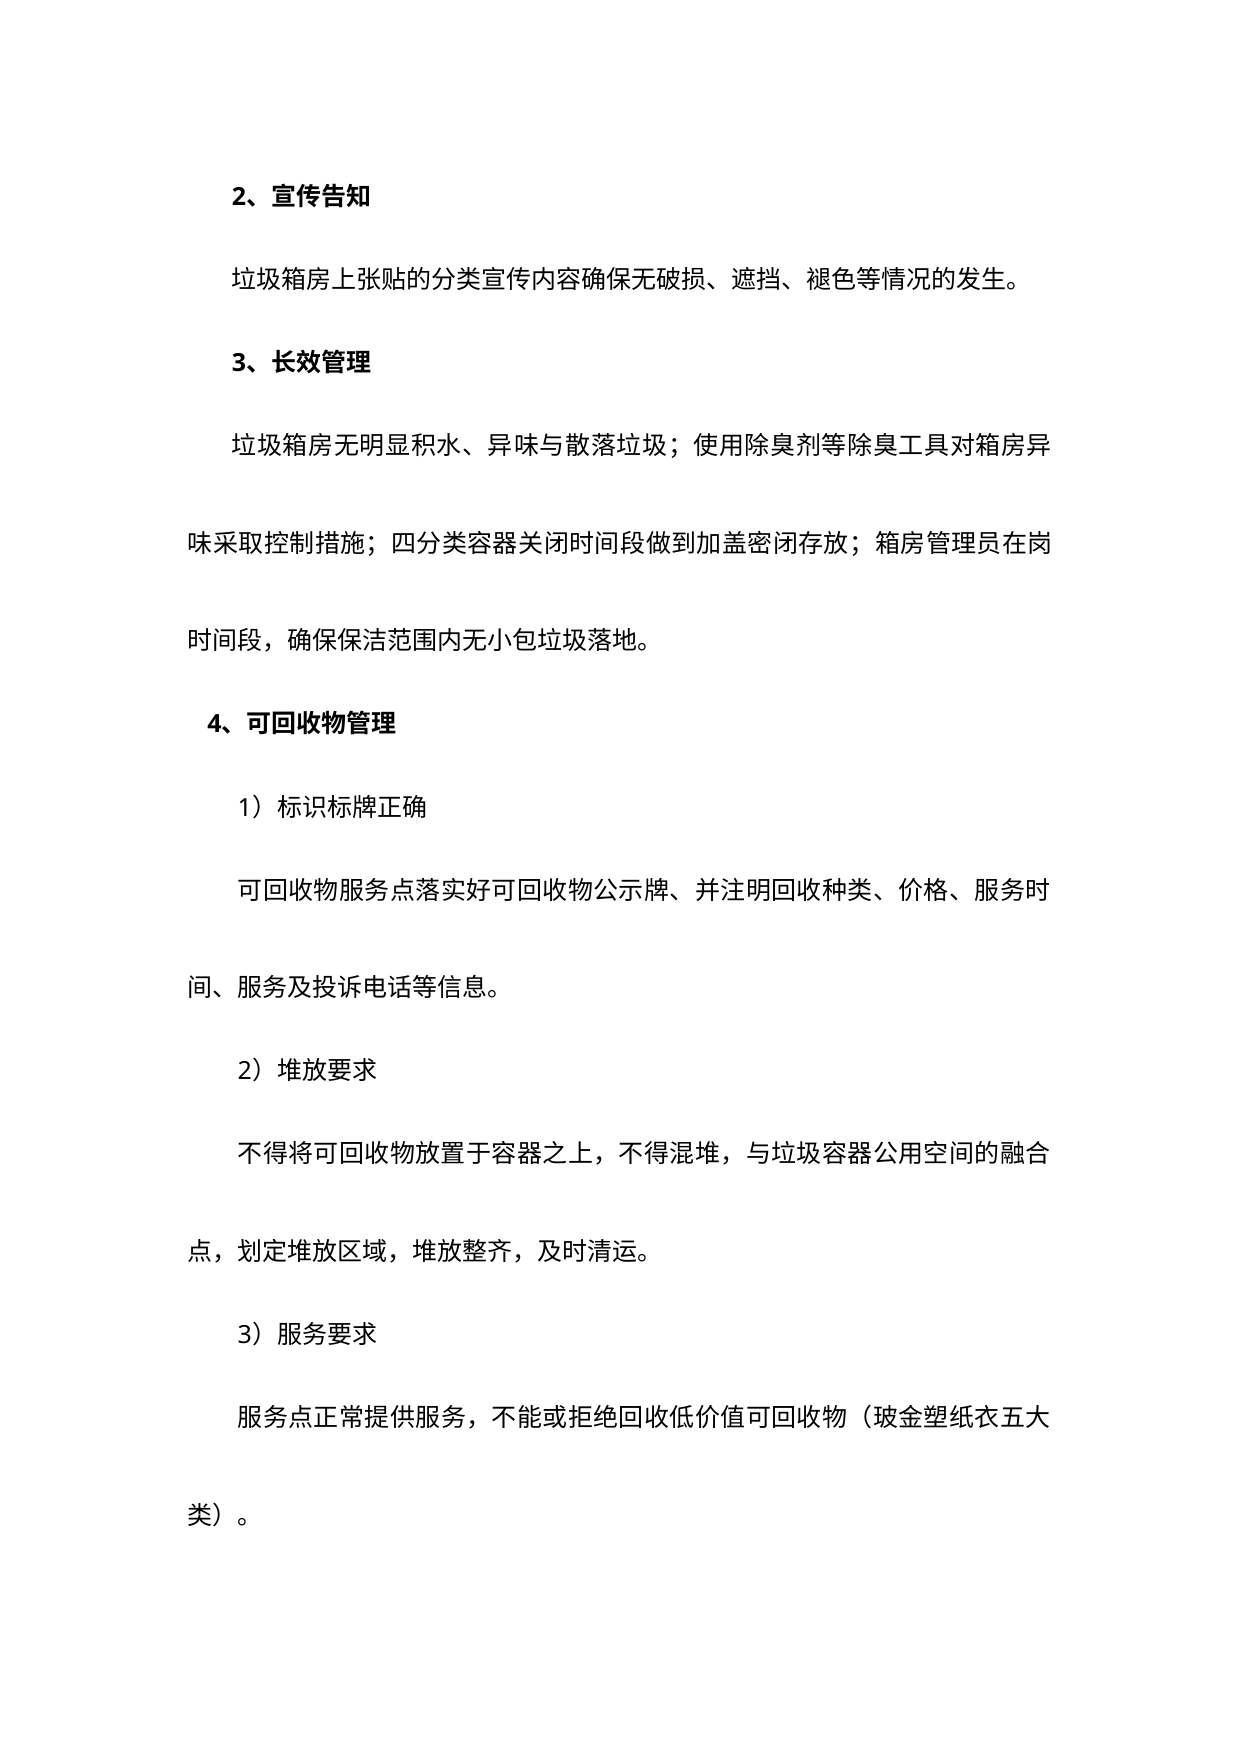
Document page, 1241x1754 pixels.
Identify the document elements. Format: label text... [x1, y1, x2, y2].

text 2）堆放要求 [187, 1036, 1053, 1101]
text 4、可回收物管理 [187, 689, 1053, 754]
text 服务点正常提供服务，不能或拒绝回收低价值可回收物（玻金塑纸衣五大类）。 [187, 1383, 1053, 1546]
text 垃圾箱房上张贴的分类宣传内容确保无破损、遮挡、褪色等情况的发生。 [188, 245, 1053, 310]
text 不得将可回收物放置于容器之上，不得混堆，与垃圾容器公用空间的融合点，划定堆放区域，堆放整齐，及时清运。 [187, 1119, 1053, 1282]
text 2、宣传告知 [188, 162, 1053, 227]
text 3）服务要求 [187, 1300, 1053, 1365]
text 垃圾箱房无明显积水、异味与散落垃圾；使用除臭剂等除臭工具对箱房异味采取控制措施；四分类容器关闭时间段做到加盖密闭存放；箱房管理员在岗时间段，确保保洁范围内无小包垃圾落地。 [188, 411, 1053, 671]
text 可回收物服务点落实好可回收物公示牌、并注明回收种类、价格、服务时间、服务及投诉电话等信息。 [187, 856, 1053, 1018]
text 1）标识标牌正确 [187, 773, 1053, 838]
text 3、长效管理 [188, 328, 1053, 393]
